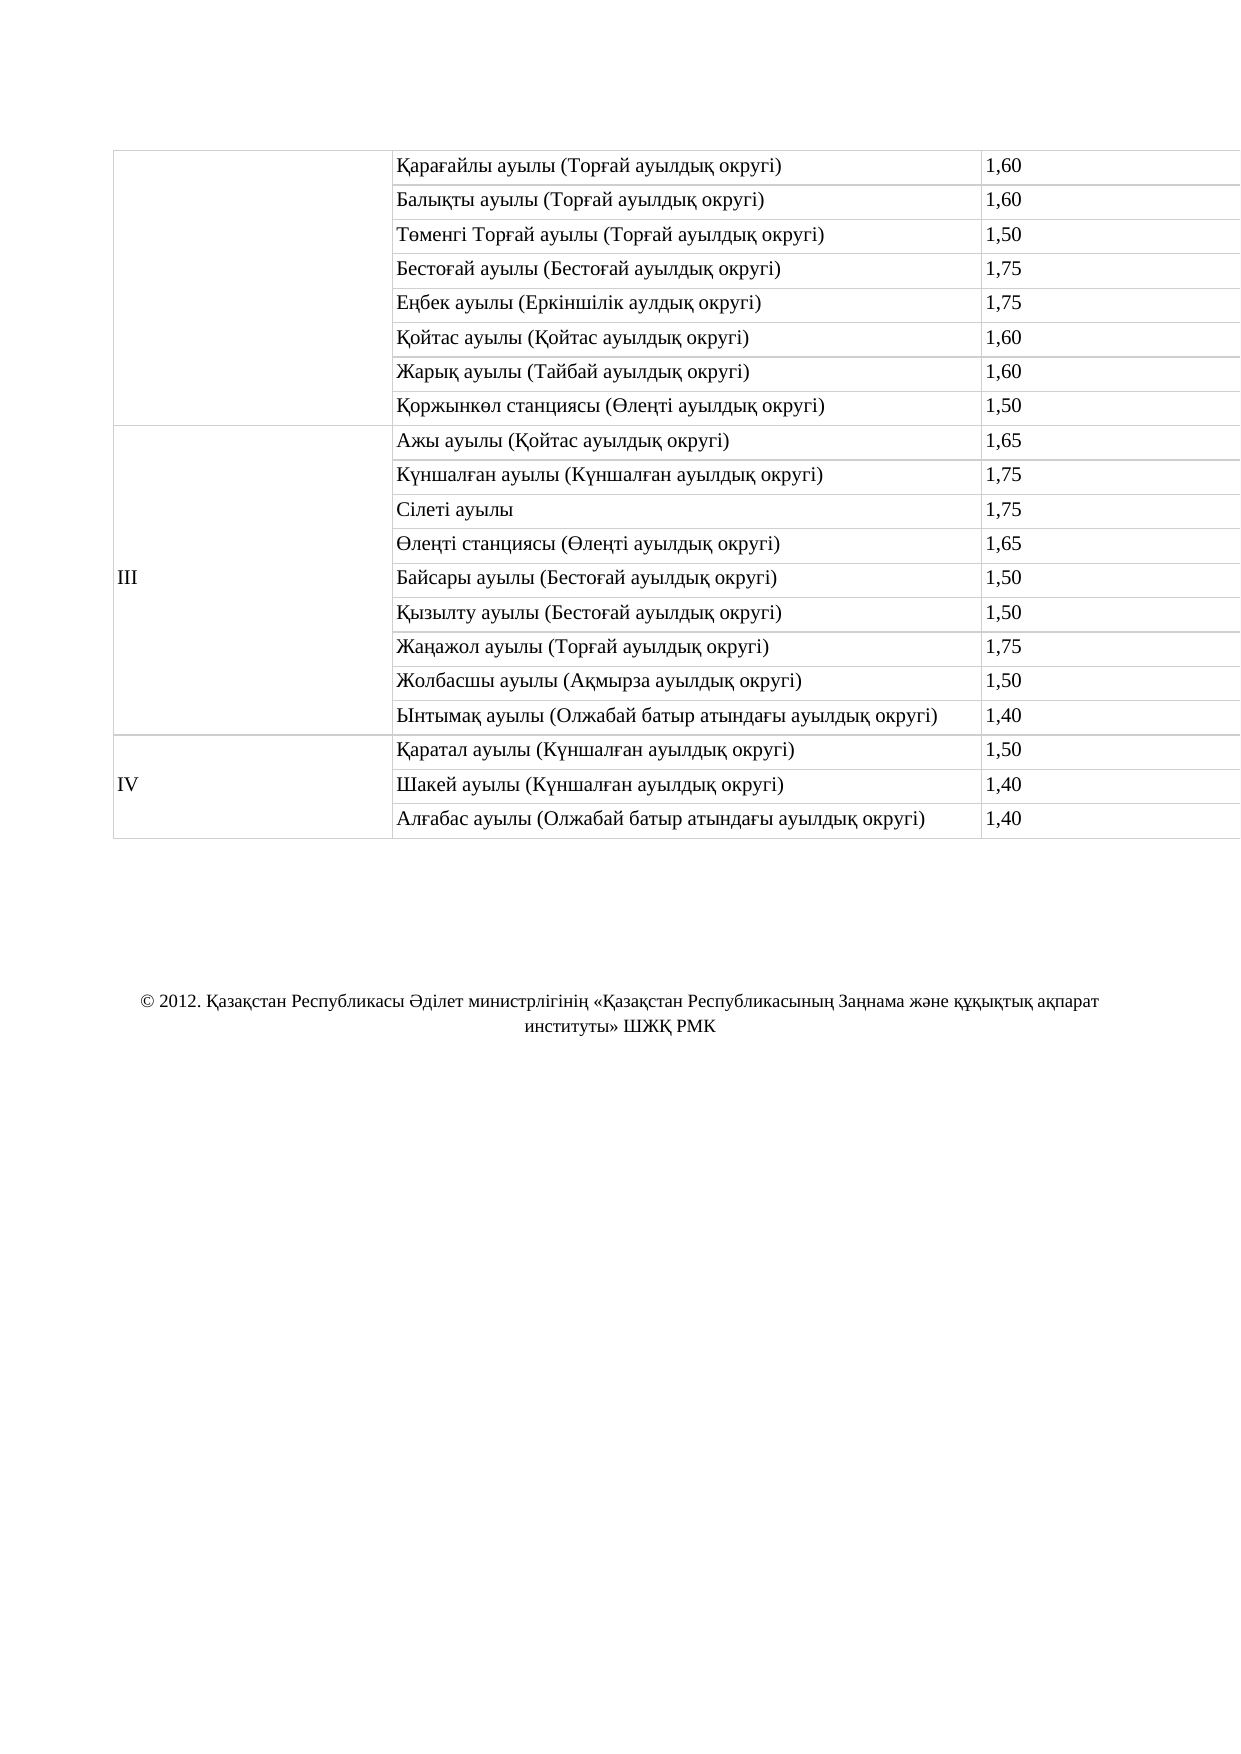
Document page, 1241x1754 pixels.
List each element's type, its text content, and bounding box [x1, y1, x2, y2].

table_cell 1,50 [982, 392, 1240, 425]
table_cell IV [114, 736, 392, 837]
table_cell 1,50 [982, 598, 1240, 631]
table_cell Жарық ауылы (Тайбай ауылдық округі) [393, 358, 981, 391]
table_cell Шакей ауылы (Күншалған ауылдық округі) [393, 770, 981, 803]
table_cell Балықты ауылы (Торғай ауылдық округі) [393, 186, 981, 219]
table_cell 1,60 [982, 358, 1240, 391]
table_cell Қойтас ауылы (Қойтас ауылдық округі) [393, 323, 981, 356]
table_cell Бестоғай ауылы (Бестоғай ауылдық округі) [393, 254, 981, 287]
table_cell 1,65 [982, 529, 1240, 562]
table_cell Өлеңті станциясы (Өлеңті ауылдық округі) [393, 529, 981, 562]
table_cell 1,50 [982, 564, 1240, 597]
table_cell 1,75 [982, 633, 1240, 666]
table_cell 1,75 [982, 461, 1240, 494]
table_cell 1,50 [982, 736, 1240, 769]
table_cell 1,60 [982, 151, 1240, 184]
table_cell Жолбасшы ауылы (Ақмырза ауылдық округі) [393, 667, 981, 700]
table_cell 1,75 [982, 495, 1240, 528]
table_cell Алғабас ауылы (Олжабай батыр атындағы ауылдық округі) [393, 804, 981, 837]
table_cell Байсары ауылы (Бестоғай ауылдық округі) [393, 564, 981, 597]
table_cell Сілеті ауылы [393, 495, 981, 528]
table_cell Жаңажол ауылы (Торғай ауылдық округі) [393, 633, 981, 666]
table_cell Төменгі Торғай ауылы (Торғай ауылдық округі) [393, 220, 981, 253]
text © 2012. Қазақстан Республикасы Әділет министрлігінің «Қазақстан Республикасының Заңнама және құқықтық ақпарат институты» ШЖҚ РМК [112, 990, 1128, 1036]
table_cell 1,50 [982, 667, 1240, 700]
table_cell 1,65 [982, 426, 1240, 459]
table_cell 1,40 [982, 701, 1240, 734]
table_cell Қарағайлы ауылы (Торғай ауылдық округі) [393, 151, 981, 184]
table_cell 1,40 [982, 770, 1240, 803]
table_cell Күншалған ауылы (Күншалған ауылдық округі) [393, 461, 981, 494]
table_cell Еңбек ауылы (Еркіншілік аулдық округі) [393, 289, 981, 322]
table_cell Қоржынкөл станциясы (Өлеңті ауылдық округі) [393, 392, 981, 425]
table_cell Қаратал ауылы (Күншалған ауылдық округі) [393, 736, 981, 769]
table_cell 1,75 [982, 254, 1240, 287]
table_cell Ынтымақ ауылы (Олжабай батыр атындағы ауылдық округі) [393, 701, 981, 734]
table_cell Ажы ауылы (Қойтас ауылдық округі) [393, 426, 981, 459]
table_cell 1,60 [982, 186, 1240, 219]
table_cell 1,40 [982, 804, 1240, 837]
table_cell Қызылту ауылы (Бестоғай ауылдық округі) [393, 598, 981, 631]
table_cell III [114, 426, 392, 734]
table_cell 1,50 [982, 220, 1240, 253]
table_cell 1,75 [982, 289, 1240, 322]
table_cell 1,60 [982, 323, 1240, 356]
